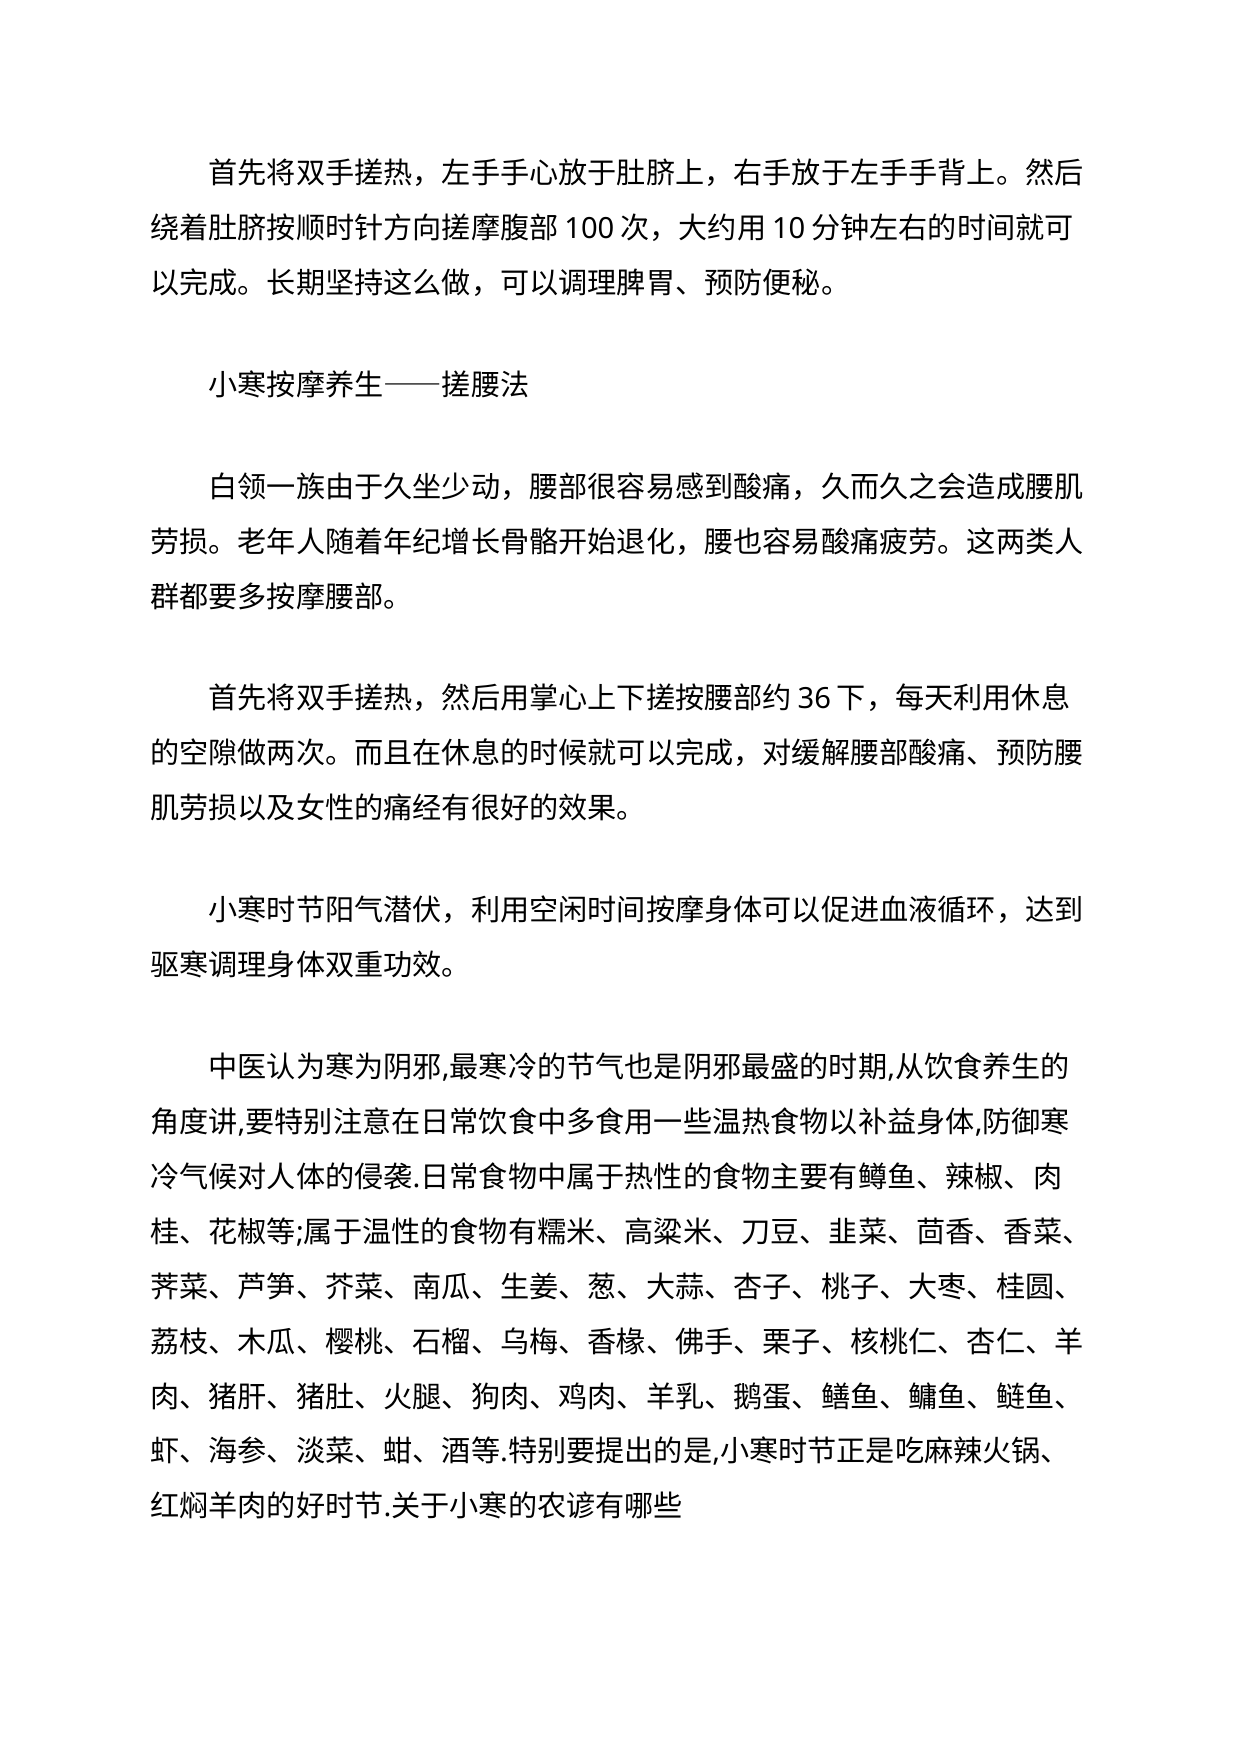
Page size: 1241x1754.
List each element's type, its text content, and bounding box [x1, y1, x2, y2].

text 小寒按摩养生——搓腰法 [150, 362, 1090, 404]
text 中医认为寒为阴邪,最寒冷的节气也是阴邪最盛的时期,从饮食养生的角度讲,要特别注意在日常饮食中多食用一些温热食物以补益身体,防御寒冷气候对人体的侵袭.日常食物中属于热性的食物主要有鳟鱼、辣椒、肉桂、花椒等;属于温性的食物有糯米、高粱米、刀豆、韭菜、茴香、香菜、荠菜、芦笋、芥菜、南瓜、生姜、葱、大蒜、杏子、桃子、大枣、桂圆、荔枝、木瓜、樱桃、石榴、乌梅、香椽、佛手、栗子、核桃仁、杏仁、羊肉、猪肝、猪肚、火腿、狗肉、鸡肉、羊乳、鹅蛋、鳝鱼、鳙鱼、鲢鱼、虾、海参、淡菜、蚶、酒等.特别要提出的是,小寒时节正是吃麻辣火锅、红焖羊肉的好时节.关于小寒的农谚有哪些 [150, 1043, 1090, 1525]
text 首先将双手搓热，左手手心放于肚脐上，右手放于左手手背上。然后绕着肚脐按顺时针方向搓摩腹部100次，大约用10分钟左右的时间就可以完成。长期坚持这么做，可以调理脾胃、预防便秘。 [150, 150, 1090, 302]
text 小寒时节阳气潜伏，利用空闲时间按摩身体可以促进血液循环，达到驱寒调理身体双重功效。 [150, 887, 1090, 984]
text 白领一族由于久坐少动，腰部很容易感到酸痛，久而久之会造成腰肌劳损。老年人随着年纪增长骨骼开始退化，腰也容易酸痛疲劳。这两类人群都要多按摩腰部。 [150, 463, 1090, 616]
text 首先将双手搓热，然后用掌心上下搓按腰部约36下，每天利用休息的空隙做两次。而且在休息的时候就可以完成，对缓解腰部酸痛、预防腰肌劳损以及女性的痛经有很好的效果。 [150, 675, 1090, 827]
